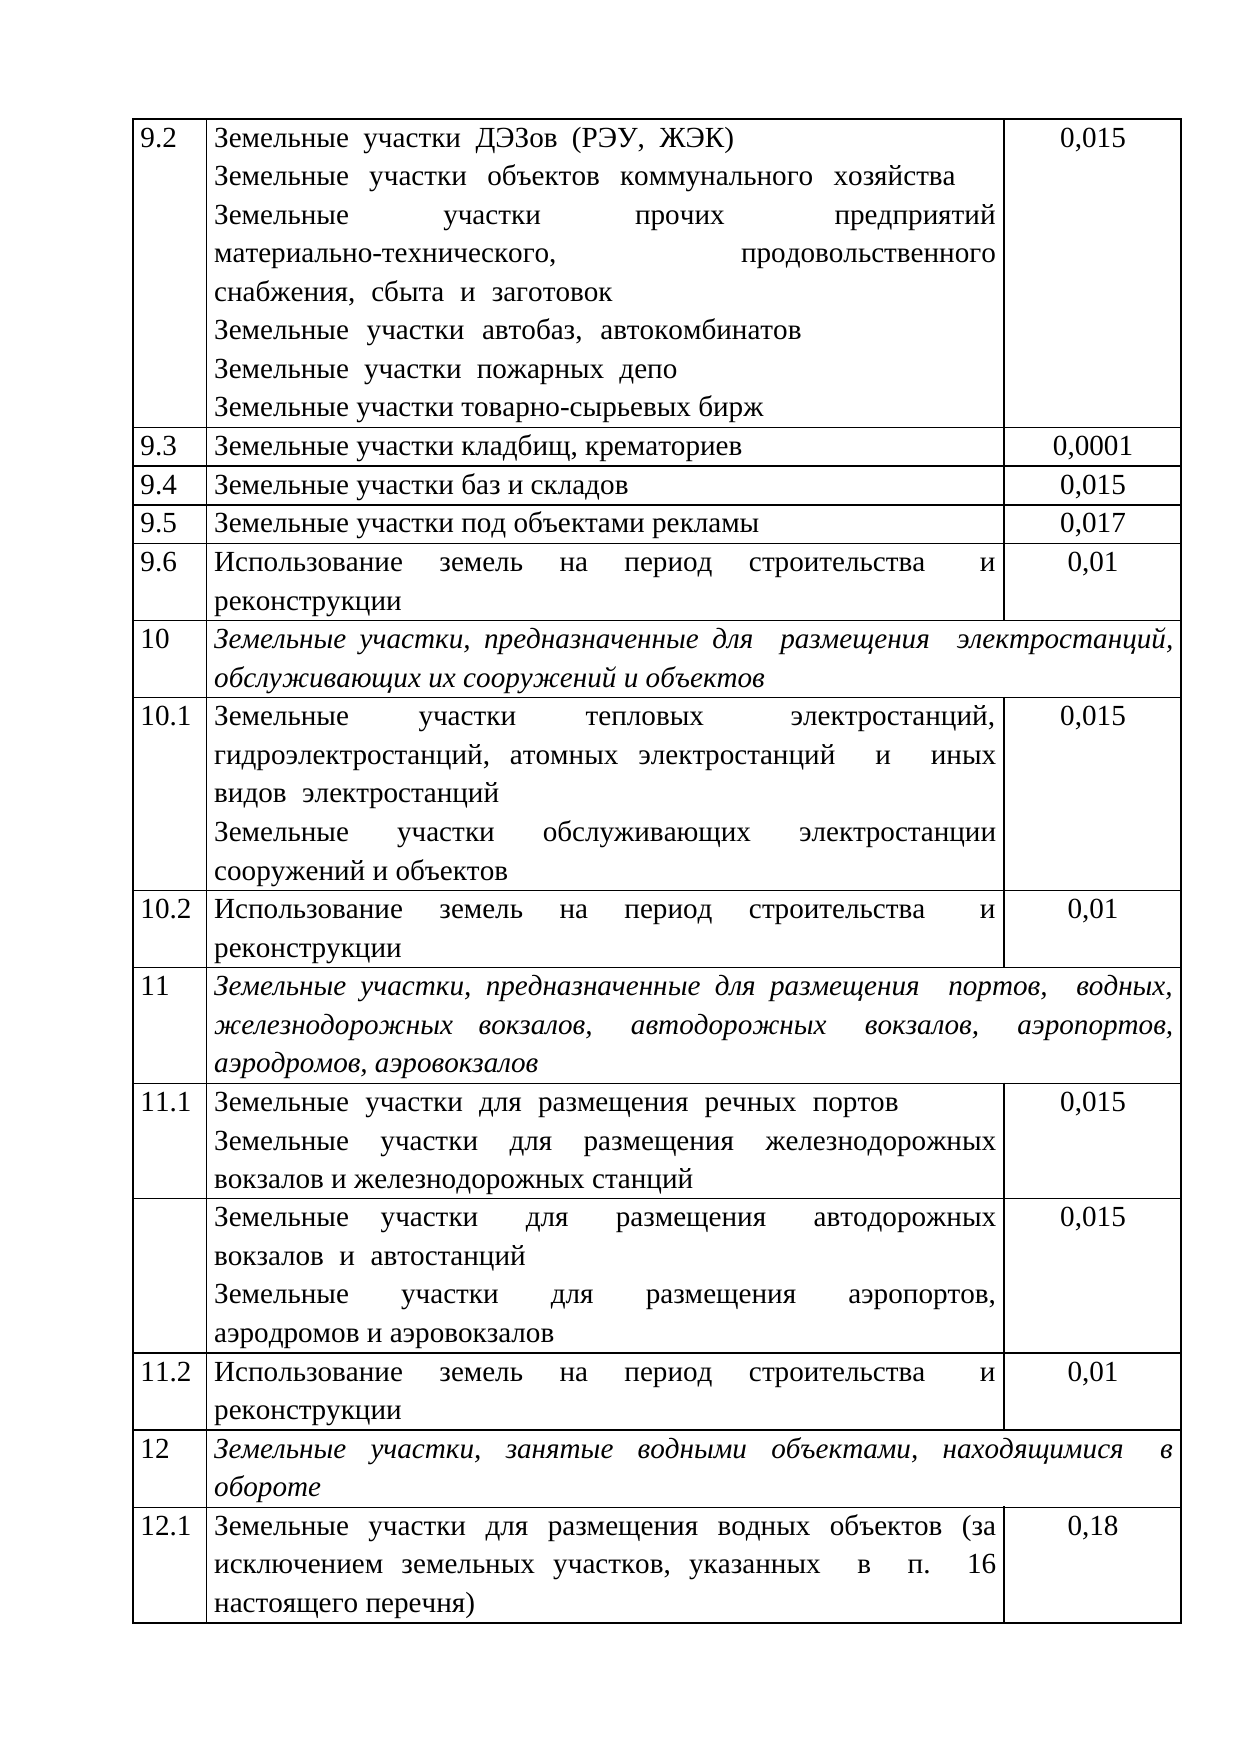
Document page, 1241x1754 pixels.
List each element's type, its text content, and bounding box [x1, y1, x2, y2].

table_cell Земельные участки кладбищ, крематориев [207, 428, 1003, 465]
table_cell 11.1 [134, 1084, 206, 1198]
table_cell 12 [134, 1431, 206, 1506]
table_cell 0,015 [1005, 467, 1180, 504]
table_cell Земельные участки тепловых электростанций, гидроэлектростанций, атомных электростанций и иных видов электростанций Земельные участки обслуживающих электростанции сооружений и объектов [207, 698, 1003, 890]
table_cell 9.3 [134, 428, 206, 465]
table_cell Земельные участки, предназначенные для размещения портов, водных, железнодорожных вокзалов, автодорожных вокзалов, аэропортов, аэродромов, аэровокзалов [207, 968, 1180, 1083]
table_cell 0,01 [1005, 891, 1180, 967]
table_cell 9.6 [134, 544, 206, 620]
table_cell Земельные участки для размещения водных объектов (за исключением земельных участков, указанных в п. 16 настоящего перечня) [207, 1508, 1003, 1622]
table_cell 12.1 [134, 1508, 206, 1622]
table_cell 9.4 [134, 467, 206, 504]
table_cell 0,015 [1005, 698, 1180, 890]
table_cell 9.2 [134, 120, 206, 427]
table_cell Земельные участки баз и складов [207, 467, 1003, 504]
table_cell 10.2 [134, 891, 206, 967]
table_cell Земельные участки под объектами рекламы [207, 506, 1003, 542]
table_cell 10.1 [134, 698, 206, 890]
table_cell Земельные участки для размещения автодорожных вокзалов и автостанций Земельные участки для размещения аэропортов, аэродромов и аэровокзалов [207, 1199, 1003, 1352]
table_cell 0,015 [1005, 120, 1180, 427]
table_cell 0,0001 [1005, 428, 1180, 465]
table_cell 11 [134, 968, 206, 1083]
table_cell 0,015 [1005, 1084, 1180, 1198]
table_cell 0,017 [1005, 506, 1180, 542]
table_cell Земельные участки, занятые водными объектами, находящимися в обороте [207, 1431, 1180, 1506]
table_cell 0,18 [1005, 1508, 1180, 1622]
table_cell 10 [134, 621, 206, 697]
table_cell Использование земель на период строительства и реконструкции [207, 891, 1003, 967]
table_cell [134, 1199, 206, 1352]
table_cell Использование земель на период строительства и реконструкции [207, 544, 1003, 620]
table_cell Земельные участки для размещения речных портов Земельные участки для размещения железнодорожных вокзалов и железнодорожных станций [207, 1084, 1003, 1198]
table_cell 11.2 [134, 1354, 206, 1429]
table_cell 0,01 [1005, 544, 1180, 620]
table_cell Земельные участки, предназначенные для размещения электростанций, обслуживающих их сооружений и объектов [207, 621, 1180, 697]
table_cell Использование земель на период строительства и реконструкции [207, 1354, 1003, 1429]
table_cell 0,01 [1005, 1354, 1180, 1429]
table_cell 0,015 [1005, 1199, 1180, 1352]
table_cell Земельные участки ДЭЗов (РЭУ, ЖЭК) Земельные участки объектов коммунального хозяйства Земельные участки прочих предприятий материально-технического, продовольственного снабжения, сбыта и заготовок Земельные участки автобаз, автокомбинатов Земельные участки пожарных депо Земельные участки товарно-сырьевых бирж [207, 120, 1003, 427]
table_cell 9.5 [134, 506, 206, 542]
